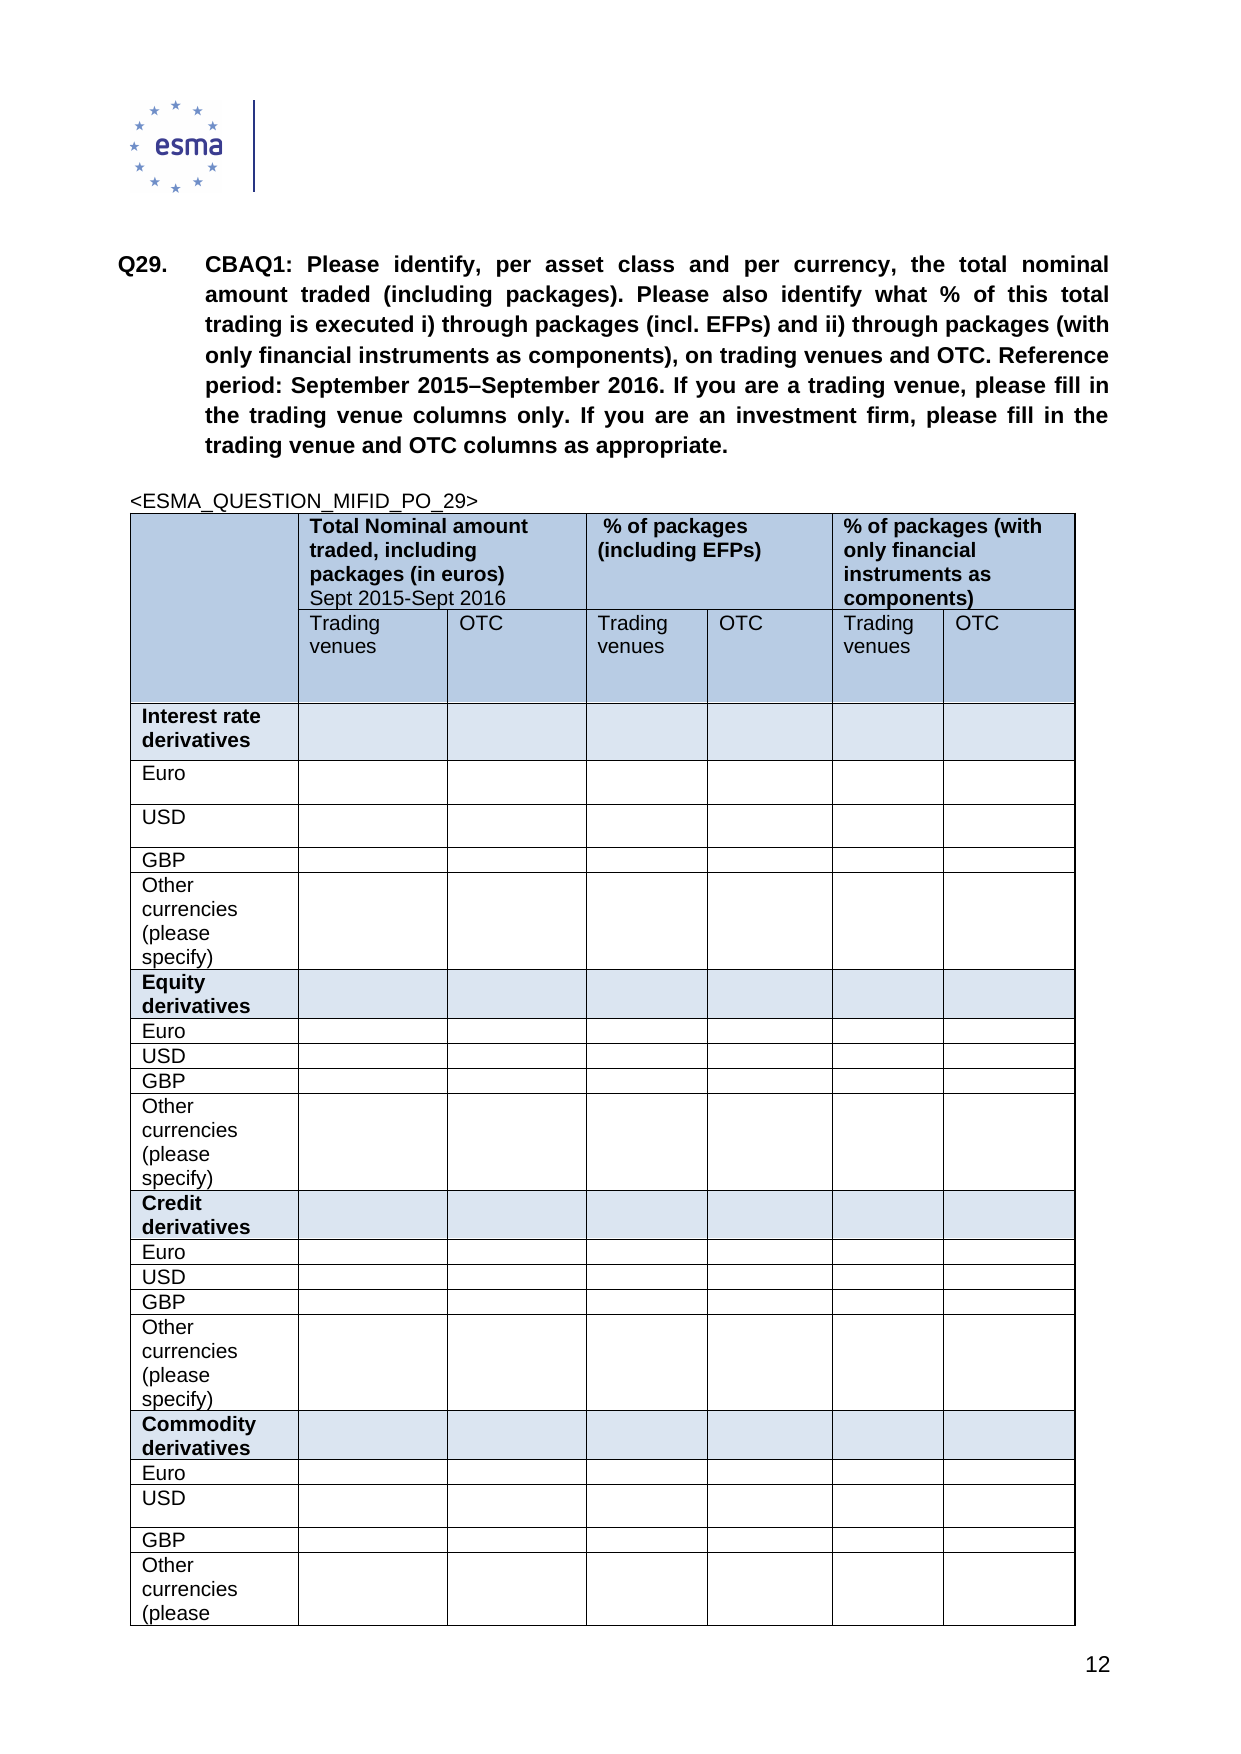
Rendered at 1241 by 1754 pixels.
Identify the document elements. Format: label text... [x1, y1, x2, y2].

table_cell [587, 704, 707, 760]
table_cell [299, 1019, 447, 1043]
table_cell [944, 1528, 1074, 1552]
table_cell [448, 873, 586, 969]
table_cell [587, 1553, 707, 1625]
table_cell [708, 1553, 832, 1625]
table_cell Other currencies (please specify) [131, 873, 298, 969]
table_cell [299, 1265, 447, 1288]
table_cell [587, 970, 707, 1018]
table_cell Euro [131, 1460, 298, 1484]
table_cell [587, 1069, 707, 1093]
table_cell [708, 1265, 832, 1288]
table_cell [944, 1019, 1074, 1043]
table_cell [587, 1265, 707, 1288]
table_cell [944, 970, 1074, 1018]
table_cell [708, 1528, 832, 1552]
table_cell [448, 848, 586, 872]
text <ESMA_QUESTION_MIFID_PO_29> [130, 488, 1110, 512]
table_cell [708, 704, 832, 760]
table_cell [833, 704, 943, 760]
table_cell [587, 848, 707, 872]
table_cell [833, 1460, 943, 1484]
table_header % of packages (including EFPs) [587, 514, 832, 609]
table_cell [587, 761, 707, 803]
table_cell [944, 805, 1074, 847]
table_cell [708, 761, 832, 803]
table_cell [708, 1460, 832, 1484]
table_cell [299, 1069, 447, 1093]
table_cell OTC [448, 610, 586, 702]
table_cell [299, 1460, 447, 1484]
table_cell [448, 704, 586, 760]
table_cell [299, 1485, 447, 1527]
table_cell [833, 1019, 943, 1043]
table_cell [587, 1094, 707, 1189]
table_cell Euro [131, 1240, 298, 1263]
table_cell [708, 873, 832, 969]
table_cell [299, 970, 447, 1018]
table_cell [587, 1019, 707, 1043]
table_cell [833, 1485, 943, 1527]
table_cell [448, 1553, 586, 1625]
table_cell [944, 1485, 1074, 1527]
table_cell [944, 761, 1074, 803]
table_cell [448, 1411, 586, 1459]
table_cell [299, 1240, 447, 1263]
table_cell [944, 1044, 1074, 1068]
table_cell [299, 704, 447, 760]
table_cell Trading venues [587, 610, 707, 702]
table_cell OTC [944, 610, 1074, 702]
table_cell [708, 848, 832, 872]
table_cell [833, 1553, 943, 1625]
table_cell [708, 1240, 832, 1263]
table_cell [448, 1191, 586, 1238]
table_cell [833, 1265, 943, 1288]
table_cell [587, 805, 707, 847]
table_cell [708, 1044, 832, 1068]
table_cell GBP [131, 1290, 298, 1313]
table_cell [448, 1019, 586, 1043]
table_cell [944, 1240, 1074, 1263]
table_cell [587, 1528, 707, 1552]
table_cell [448, 1460, 586, 1484]
table_cell [944, 873, 1074, 969]
table_cell [708, 1094, 832, 1189]
table_header Total Nominal amount traded, including packages (in euros) Sept 2015-Sept 2016 [299, 514, 586, 609]
table_cell Other currencies (please specify) [131, 1553, 298, 1625]
table_cell [708, 1485, 832, 1527]
table_header [131, 514, 298, 702]
table_cell [448, 1094, 586, 1189]
table_cell [833, 1069, 943, 1093]
table_cell [299, 1290, 447, 1313]
table_cell [448, 1265, 586, 1288]
table_cell [708, 1290, 832, 1313]
picture [129, 100, 223, 193]
table_cell [833, 805, 943, 847]
table_cell [944, 1265, 1074, 1288]
table_cell [833, 1315, 943, 1410]
table_cell USD [131, 805, 298, 847]
table_cell GBP [131, 1528, 298, 1552]
table_cell [944, 1411, 1074, 1459]
table_cell [448, 1485, 586, 1527]
table_cell [448, 761, 586, 803]
table_cell [833, 1191, 943, 1238]
table_cell [944, 1290, 1074, 1313]
table_cell [944, 1191, 1074, 1238]
table_cell [944, 1460, 1074, 1484]
table_cell Credit derivatives [131, 1191, 298, 1238]
table_cell [448, 1240, 586, 1263]
table_cell [587, 873, 707, 969]
table_cell [708, 970, 832, 1018]
table_cell GBP [131, 848, 298, 872]
table_cell Other currencies (please specify) [131, 1094, 298, 1189]
table_cell Interest rate derivatives [131, 704, 298, 760]
table_cell [448, 1069, 586, 1093]
table_cell Trading venues [299, 610, 447, 702]
table_cell [708, 1019, 832, 1043]
table_cell USD [131, 1044, 298, 1068]
table_cell [833, 1094, 943, 1189]
table_cell [944, 1315, 1074, 1410]
table_cell Trading venues [833, 610, 943, 702]
table_cell [299, 805, 447, 847]
table_cell [587, 1191, 707, 1238]
table_cell [833, 848, 943, 872]
table_cell [448, 1315, 586, 1410]
text CBAQ1: Please identify, per asset class and per currency, the total nominal amount traded (including packages). Please also identify what % of this total trading is executed i) through packages (incl. EFPs) and ii) through packages (with only financial instruments as components), on trading venues and OTC. Reference period: September 2015–September 2016. If you are a trading venue, please fill in the trading venue columns only. If you are an investment firm, please fill in the trading venue and OTC columns as appropriate. [167, 251, 1110, 459]
table_cell [587, 1411, 707, 1459]
table_cell [833, 1290, 943, 1313]
table_cell OTC [708, 610, 832, 702]
table_cell [708, 1315, 832, 1410]
table_cell [587, 1315, 707, 1410]
table_cell [833, 970, 943, 1018]
table_cell [833, 1528, 943, 1552]
table_cell Commodity derivatives [131, 1411, 298, 1459]
table_cell [448, 1290, 586, 1313]
table_cell GBP [131, 1069, 298, 1093]
table_cell [299, 1094, 447, 1189]
table_cell [708, 1191, 832, 1238]
table_cell [833, 873, 943, 969]
table_cell [833, 1240, 943, 1263]
table_cell [448, 805, 586, 847]
table_cell [299, 761, 447, 803]
table_cell [944, 704, 1074, 760]
table_cell Equity derivatives [131, 970, 298, 1018]
table_cell [944, 1094, 1074, 1189]
table_cell [299, 1411, 447, 1459]
table_cell [587, 1240, 707, 1263]
table_cell [587, 1485, 707, 1527]
table_cell [944, 1069, 1074, 1093]
table_cell [833, 1411, 943, 1459]
table_cell [833, 761, 943, 803]
table_cell [944, 1553, 1074, 1625]
table_cell [299, 1553, 447, 1625]
table_header % of packages (with only financial instruments as components) [833, 514, 1074, 609]
table_cell [448, 1528, 586, 1552]
table_cell [708, 1411, 832, 1459]
table_cell [587, 1290, 707, 1313]
table_cell [299, 1315, 447, 1410]
table_cell [944, 848, 1074, 872]
table_cell USD [131, 1265, 298, 1288]
table_cell [587, 1460, 707, 1484]
table_cell Euro [131, 761, 298, 803]
table_cell [299, 873, 447, 969]
table_cell [299, 848, 447, 872]
table_cell [833, 1044, 943, 1068]
table_cell [299, 1044, 447, 1068]
table_cell [299, 1528, 447, 1552]
table_cell [299, 1191, 447, 1238]
table_cell USD [131, 1485, 298, 1527]
table_cell [708, 805, 832, 847]
table_cell [708, 1069, 832, 1093]
table_cell Euro [131, 1019, 298, 1043]
table_cell [448, 970, 586, 1018]
table_cell [448, 1044, 586, 1068]
table_cell Other currencies (please specify) [131, 1315, 298, 1410]
table_cell [587, 1044, 707, 1068]
